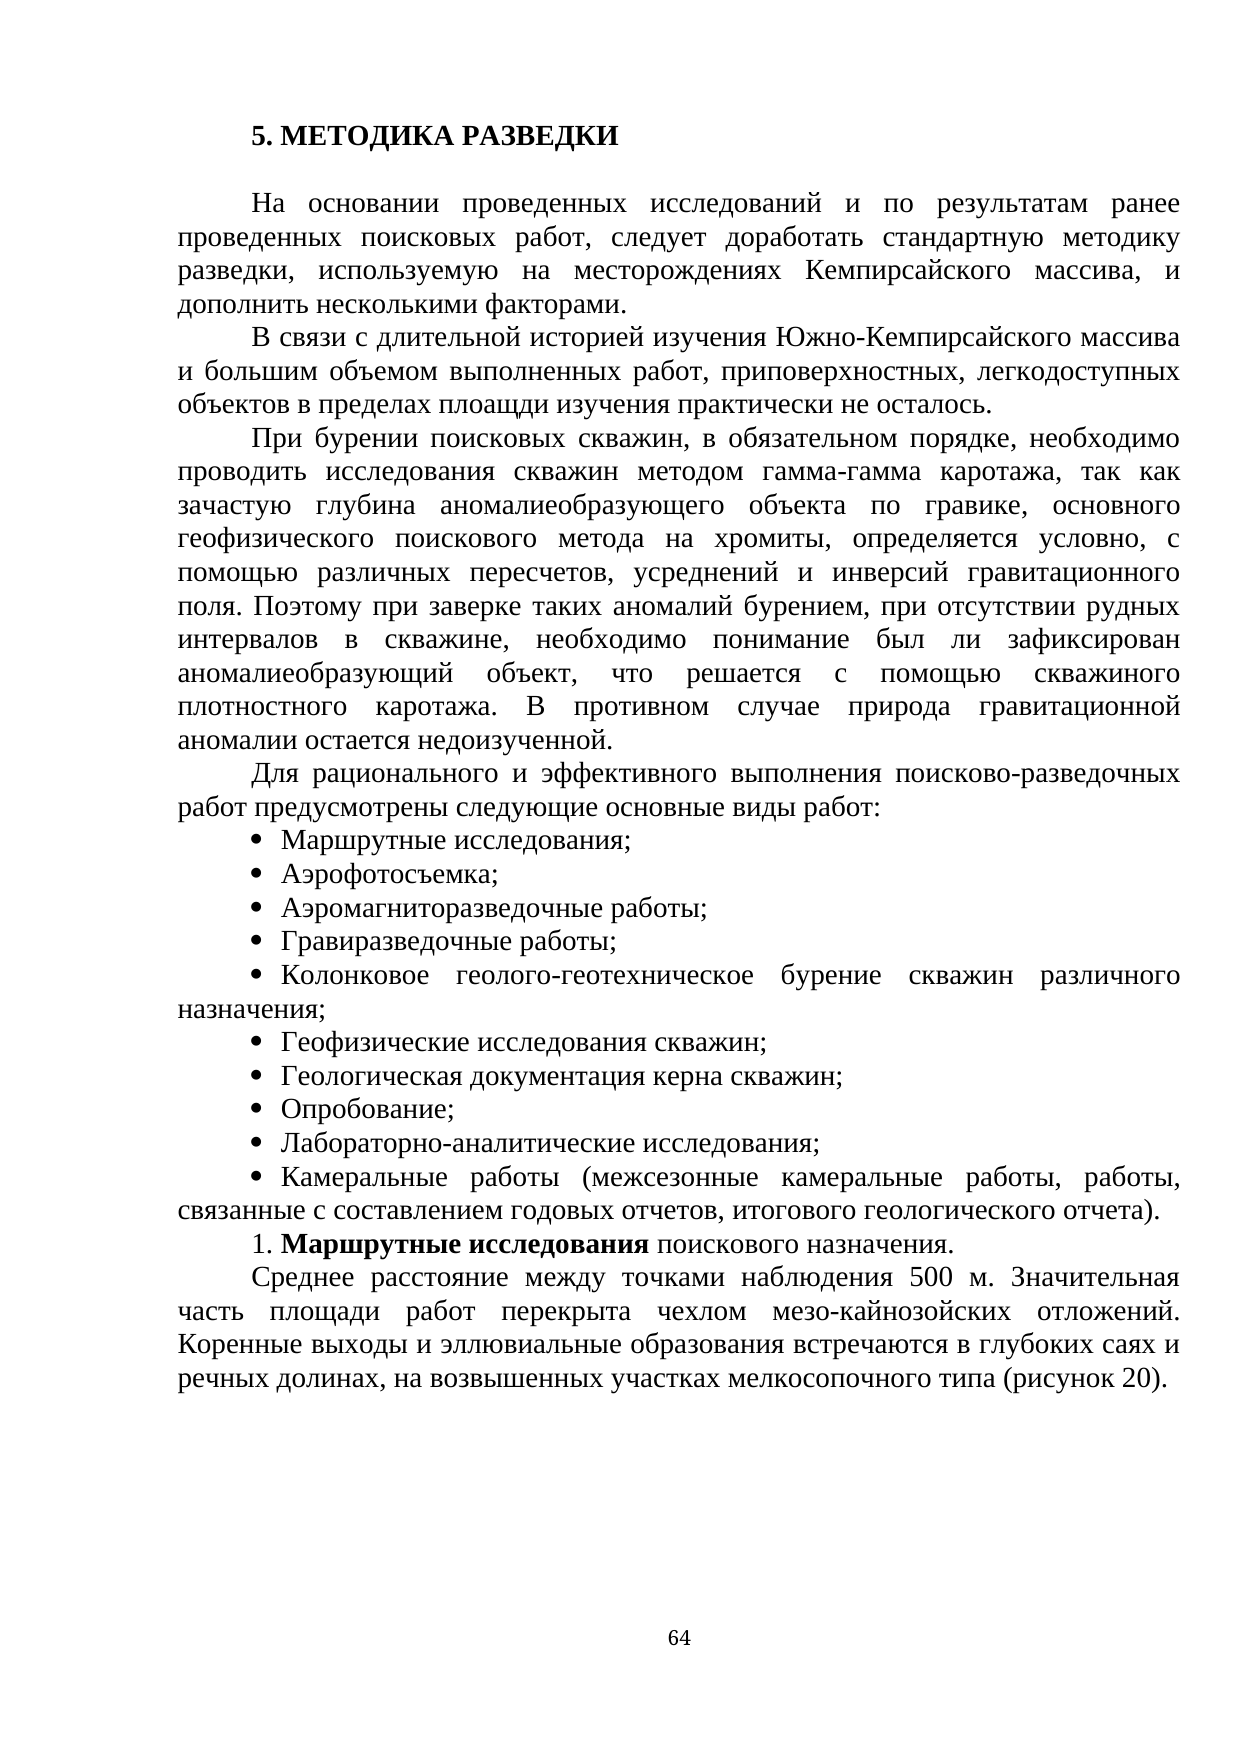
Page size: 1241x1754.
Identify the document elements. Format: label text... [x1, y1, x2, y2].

list Камеральные работы (межсезонные камеральные работы, работы, связанные с составлением годовых отчетов, итогового геологического отчета). [177, 1159, 1181, 1226]
text При бурении поисковых скважин, в обязательном порядке, необходимо проводить исследования скважин методом гамма-гамма каротажа, так как зачастую глубина аномалиеобразующего объекта по гравике, основного геофизического поискового метода на хромиты, определяется условно, с помощью различных пересчетов, усреднений и инверсий гравитационного поля. Поэтому при заверке таких аномалий бурением, при отсутствии рудных интервалов в скважине, необходимо понимание был ли зафиксирован аномалиеобразующий объект, что решается с помощью скважиного плотностного каротажа. В противном случае природа гравитационной аномалии остается недоизученной. [177, 420, 1181, 755]
list Аэрофотосъемка; [177, 856, 1181, 890]
text Для рационального и эффективного выполнения поисково-разведочных работ предусмотрены следующие основные виды работ: [177, 755, 1181, 822]
list Аэромагниторазведочные работы; [177, 890, 1181, 923]
list Лабораторно-аналитические исследования; [177, 1125, 1181, 1159]
list Колонковое геолого-геотехническое бурение скважин различного назначения; [177, 957, 1181, 1024]
text На основании проведенных исследований и по результатам ранее проведенных поисковых работ, следует доработать стандартную методику разведки, используемую на месторождениях Кемпирсайского массива, и дополнить несколькими факторами. [177, 185, 1181, 319]
list Опробование; [177, 1092, 1181, 1125]
list Маршрутные исследования поискового назначения. [177, 1226, 1181, 1259]
list Гравиразведочные работы; [177, 923, 1181, 957]
list Геологическая документация керна скважин; [177, 1058, 1181, 1092]
list Маршрутные исследования; [177, 822, 1181, 856]
text Среднее расстояние между точками наблюдения 500 м. Значительная часть площади работ перекрыта чехлом мезо-кайнозойских отложений. Коренные выходы и эллювиальные образования встречаются в глубоких саях и речных долинах, на возвышенных участках мелкосопочного типа (рисунок 20). [177, 1259, 1181, 1394]
subtitle 5. МЕТОДИКА РАЗВЕДКИ [177, 118, 1181, 152]
text В связи с длительной историей изучения Южно-Кемпирсайского массива и большим объемом выполненных работ, приповерхностных, легкодоступных объектов в пределах плоащди изучения практически не осталось. [177, 319, 1181, 420]
list Геофизические исследования скважин; [177, 1024, 1181, 1058]
